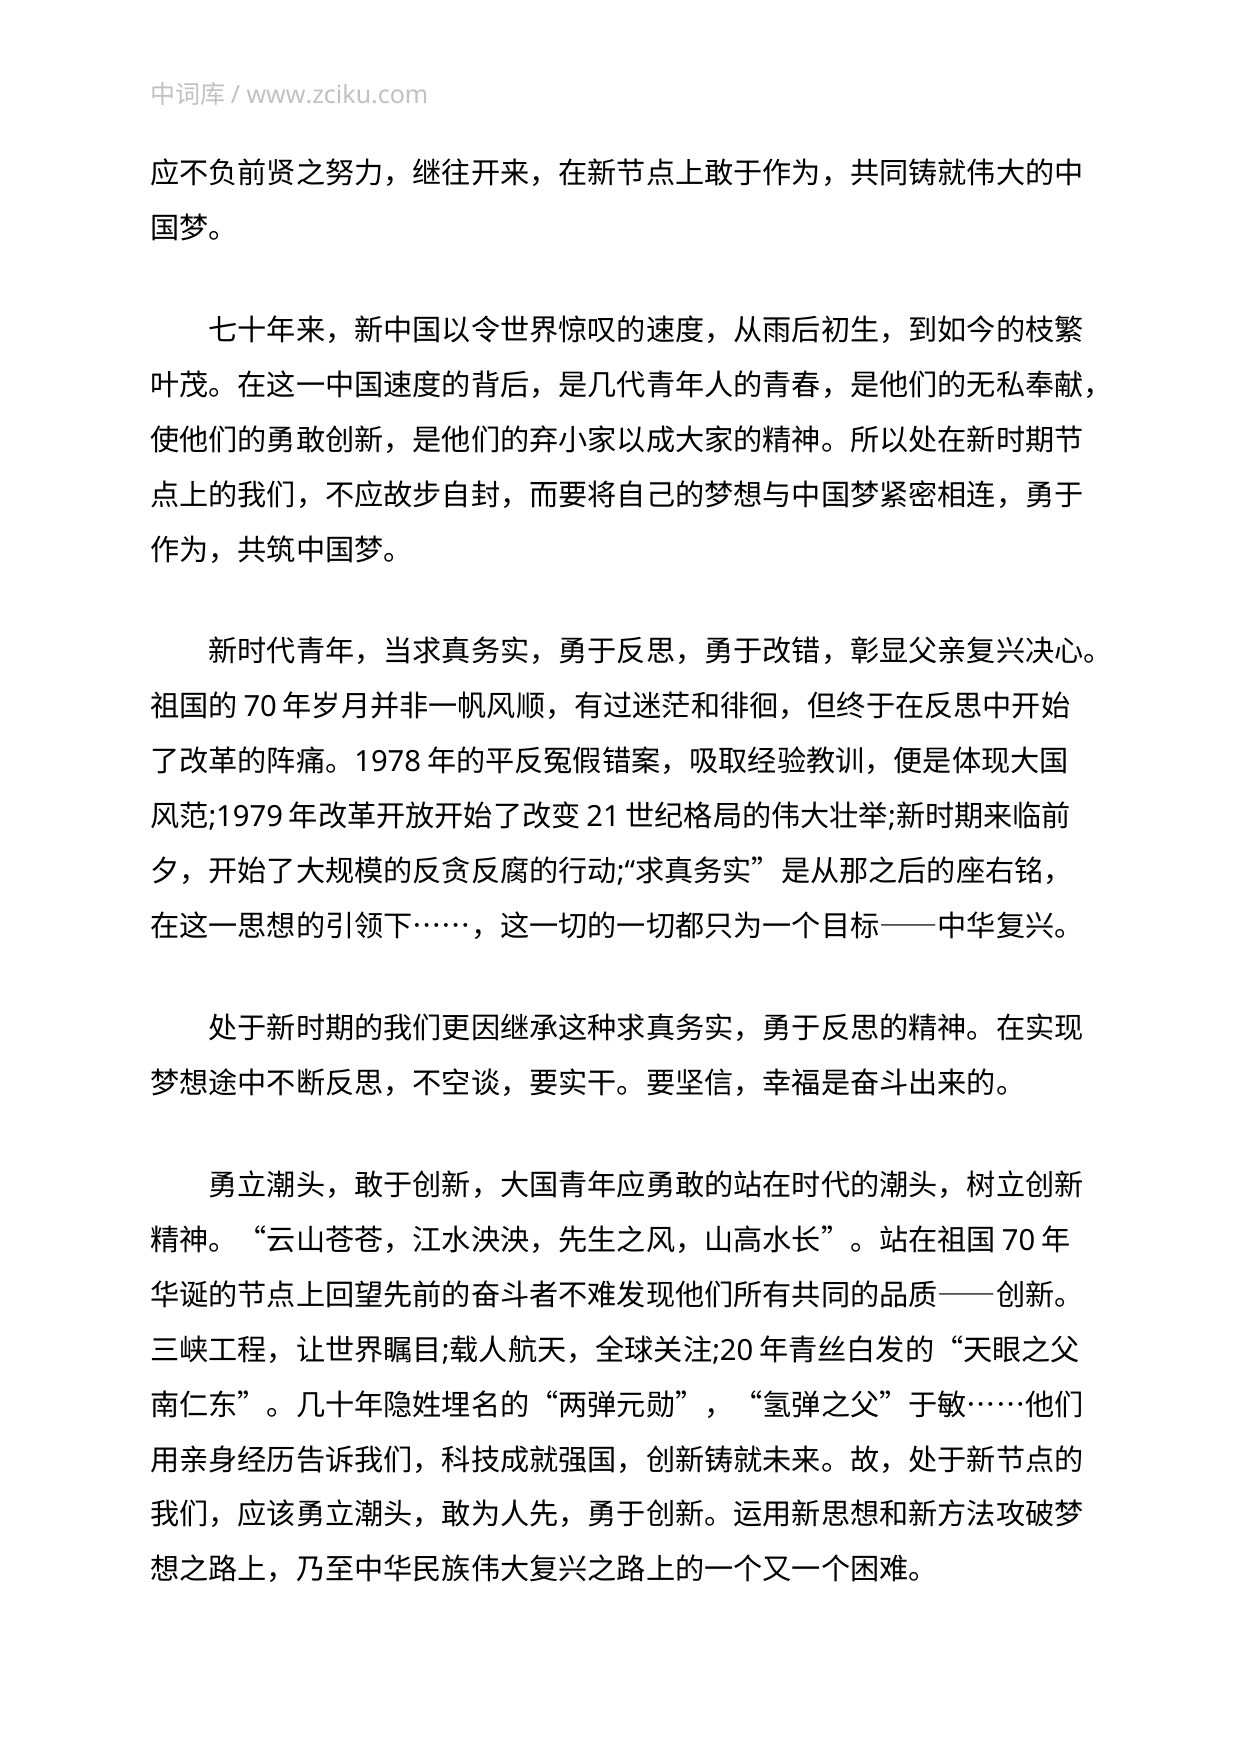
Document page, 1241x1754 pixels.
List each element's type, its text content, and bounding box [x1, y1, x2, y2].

text 处于新时期的我们更因继承这种求真务实，勇于反思的精神。在实现梦想途中不断反思，不空谈，要实干。要坚信，幸福是奋斗出来的。 [150, 1005, 1090, 1102]
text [150, 150, 1090, 247]
text 七十年来，新中国以令世界惊叹的速度，从雨后初生，到如今的枝繁叶茂。在这一中国速度的背后，是几代青年人的青春，是他们的无私奉献，使他们的勇敢创新，是他们的弃小家以成大家的精神。所以处在新时期节点上的我们，不应故步自封，而要将自己的梦想与中国梦紧密相连，勇于作为，共筑中国梦。 [150, 307, 1090, 568]
text 勇立潮头，敢于创新，大国青年应勇敢的站在时代的潮头，树立创新精神。“云山苍苍，江水泱泱，先生之风，山高水长”。站在祖国70年华诞的节点上回望先前的奋斗者不难发现他们所有共同的品质——创新。三峡工程，让世界瞩目;载人航天，全球关注;20年青丝白发的“天眼之父南仁东”。几十年隐姓埋名的“两弹元勋”，“氢弹之父”于敏……他们用亲身经历告诉我们，科技成就强国，创新铸就未来。故，处于新节点的我们，应该勇立潮头，敢为人先，勇于创新。运用新思想和新方法攻破梦想之路上，乃至中华民族伟大复兴之路上的一个又一个困难。 [150, 1161, 1090, 1588]
text 新时代青年，当求真务实，勇于反思，勇于改错，彰显父亲复兴决心。祖国的70年岁月并非一帆风顺，有过迷茫和徘徊，但终于在反思中开始了改革的阵痛。1978年的平反冤假错案，吸取经验教训，便是体现大国风范;1979年改革开放开始了改变21世纪格局的伟大壮举;新时期来临前夕，开始了大规模的反贪反腐的行动;“求真务实”是从那之后的座右铭，在这一思想的引领下……，这一切的一切都只为一个目标——中华复兴。 [150, 628, 1090, 945]
